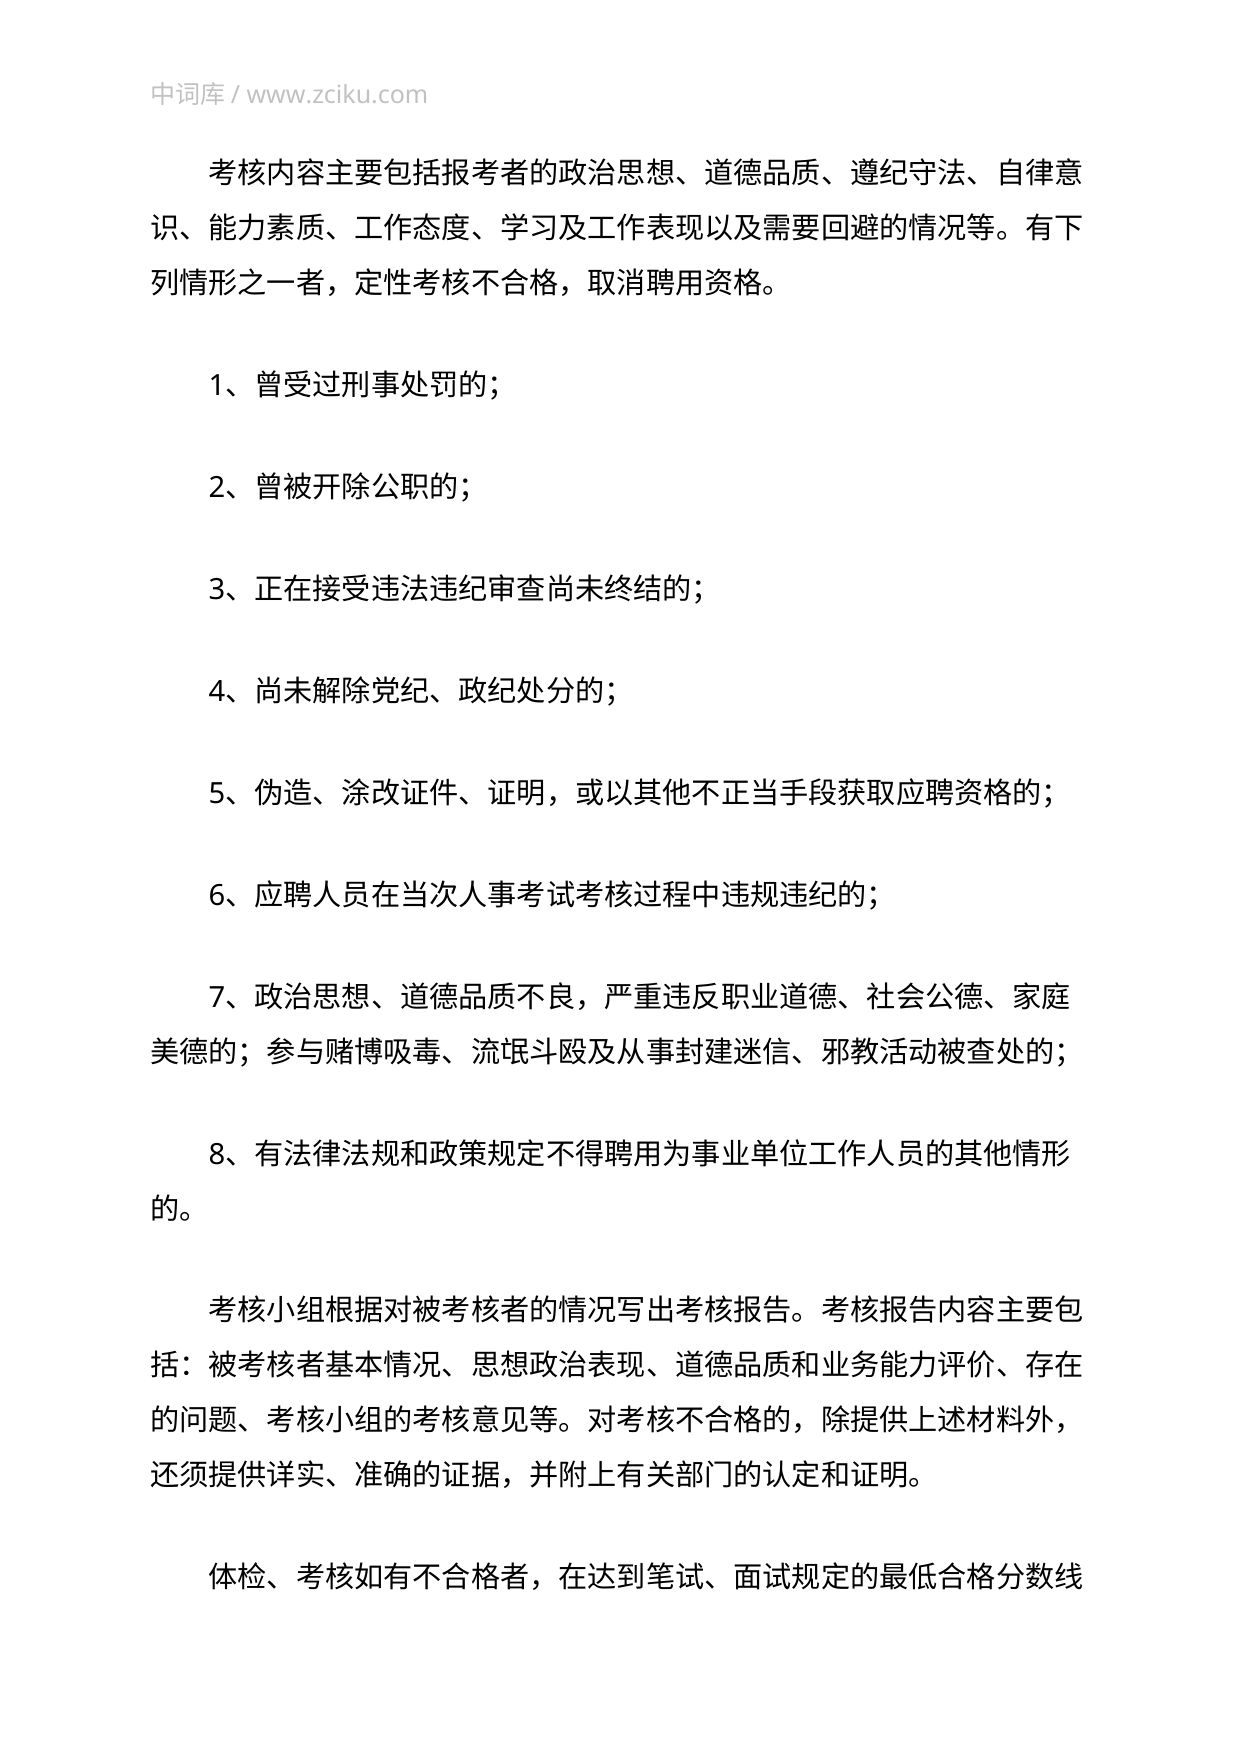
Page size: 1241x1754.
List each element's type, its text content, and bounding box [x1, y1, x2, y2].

text 3、正在接受违法违纪审查尚未终结的； [150, 566, 1090, 608]
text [150, 1553, 1090, 1596]
text 8、有法律法规和政策规定不得聘用为事业单位工作人员的其他情形的。 [150, 1130, 1090, 1227]
text 6、应聘人员在当次人事考试考核过程中违规违纪的； [150, 871, 1090, 914]
text 考核内容主要包括报考者的政治思想、道德品质、遵纪守法、自律意识、能力素质、工作态度、学习及工作表现以及需要回避的情况等。有下列情形之一者，定性考核不合格，取消聘用资格。 [150, 150, 1090, 302]
text 7、政治思想、道德品质不良，严重违反职业道德、社会公德、家庭美德的；参与赌博吸毒、流氓斗殴及从事封建迷信、邪教活动被查处的； [150, 973, 1090, 1071]
text 4、尚未解除党纪、政纪处分的； [150, 667, 1090, 710]
text 考核小组根据对被考核者的情况写出考核报告。考核报告内容主要包括：被考核者基本情况、思想政治表现、道德品质和业务能力评价、存在的问题、考核小组的考核意见等。对考核不合格的，除提供上述材料外，还须提供详实、准确的证据，并附上有关部门的认定和证明。 [150, 1287, 1090, 1494]
text 1、曾受过刑事处罚的； [150, 362, 1090, 404]
text 5、伪造、涂改证件、证明，或以其他不正当手段获取应聘资格的； [150, 769, 1090, 812]
text 2、曾被开除公职的； [150, 463, 1090, 506]
